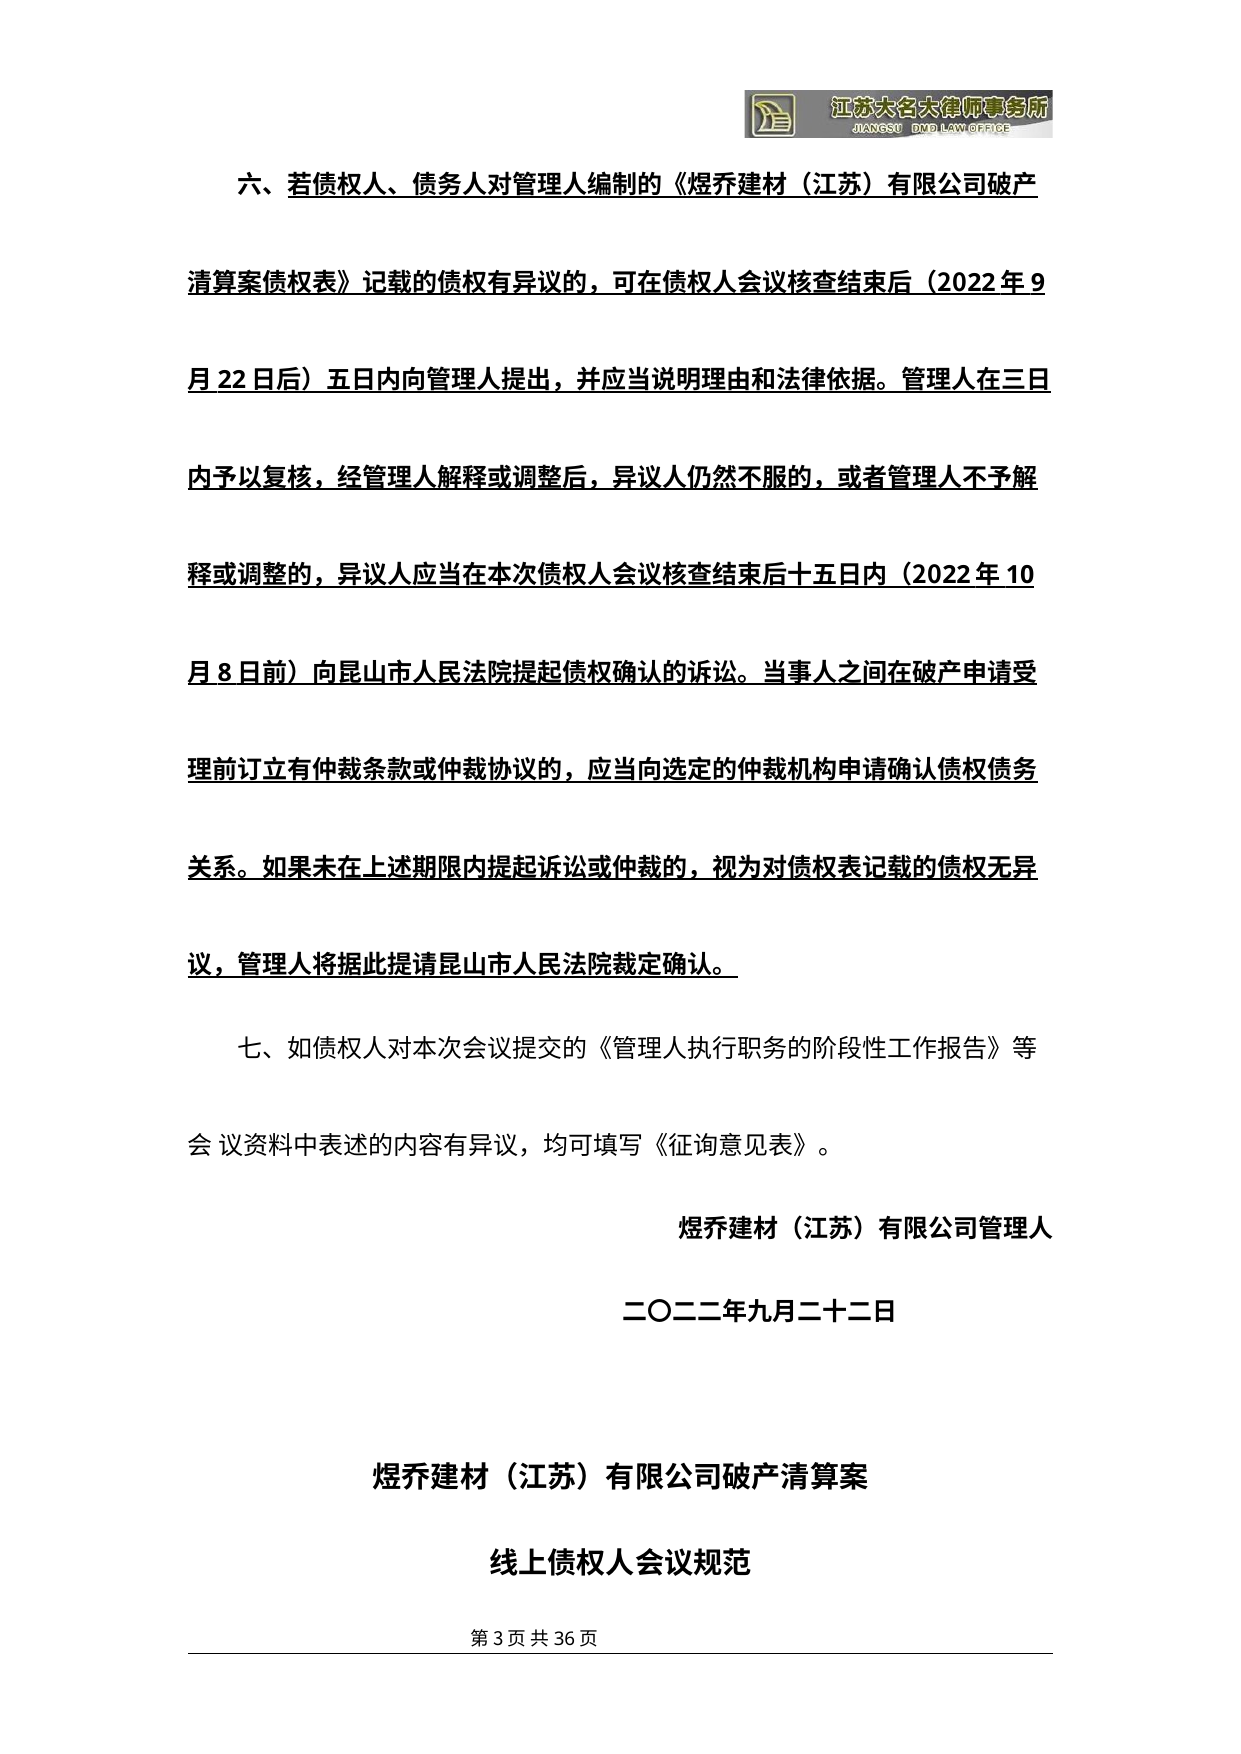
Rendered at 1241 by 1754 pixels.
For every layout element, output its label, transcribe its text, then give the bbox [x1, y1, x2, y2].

picture [744, 90, 1053, 138]
text 线上债权人会议规范 [187, 1529, 1053, 1594]
text 七、如债权人对本次会议提交的《管理人执行职务的阶段性工作报告》等会 议资料中表述的内容有异议，均可填写《征询意见表》。 [187, 1014, 1053, 1176]
text 煜乔建材（江苏）有限公司破产清算案 [187, 1442, 1053, 1507]
text 二〇二二年九月二十二日 [187, 1277, 1053, 1342]
text 煜乔建材（江苏）有限公司管理人 [187, 1194, 1053, 1259]
text 六、若债权人、债务人对管理人编制的《煜乔建材（江苏）有限公司破产清算案债权表》记载的债权有异议的，可在债权人会议核查结束后（2022年9月22日后）五日内向管理人提出，并应当说明理由和法律依据。管理人在三日内予以复核，经管理人解释或调整后，异议人仍然不服的，或者管理人不予解释或调整的，异议人应当在本次债权人会议核查结束后十五日内（2022年10月8日前）向昆山市人民法院提起债权确认的诉讼。当事人之间在破产申请受理前订立有仲裁条款或仲裁协议的，应当向选定的仲裁机构申请确认债权债务关系。如果未在上述期限内提起诉讼或仲裁的，视为对债权表记载的债权无异议，管理人将据此提请昆山市人民法院裁定确认。 [187, 151, 1053, 996]
